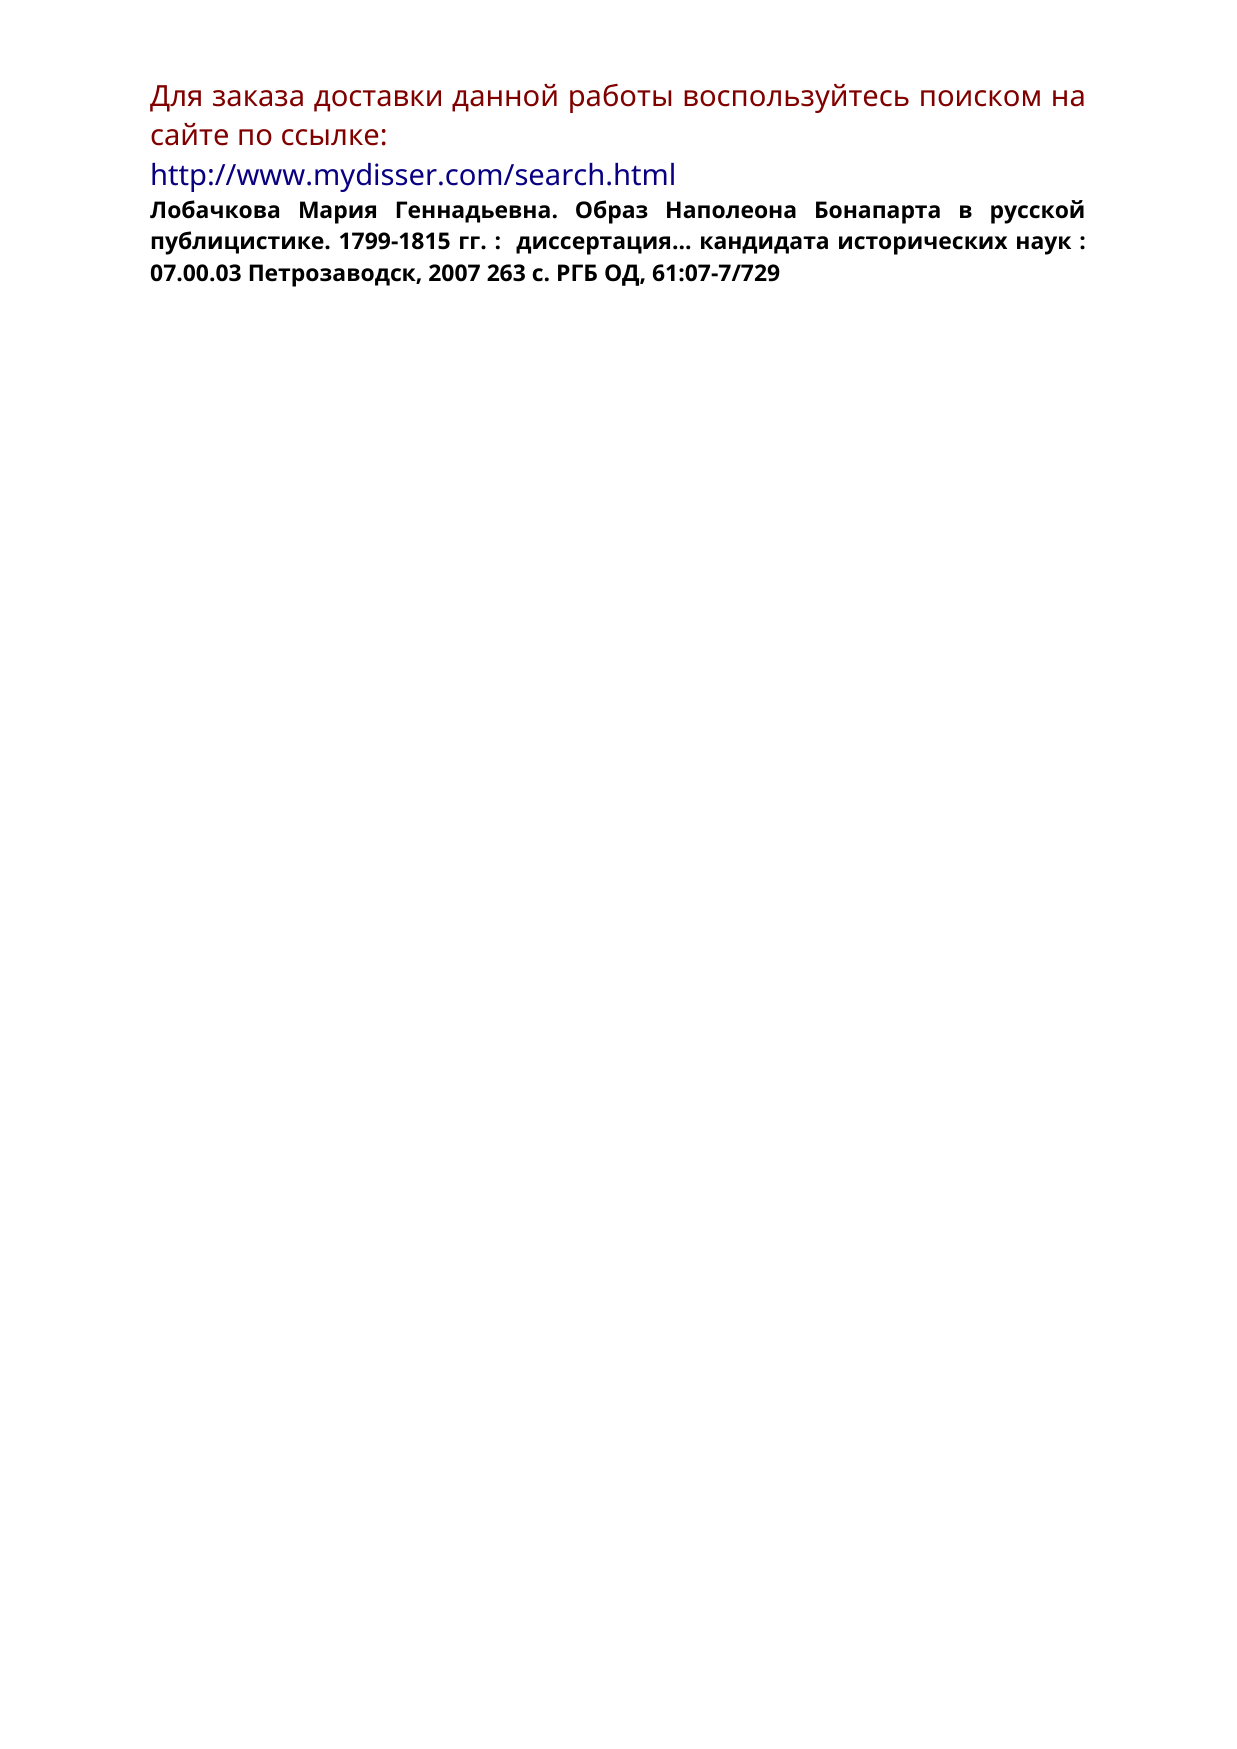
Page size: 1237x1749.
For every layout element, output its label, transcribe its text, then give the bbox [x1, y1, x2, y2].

text Лобачкова Мария Геннадьевна. Образ Наполеона Бонапарта в русской публицистике. 1799-1815 гг. : диссертация... кандидата исторических наук : 07.00.03 Петрозаводск, 2007 263 с. РГБ ОД, 61:07-7/729 [150, 194, 1086, 288]
